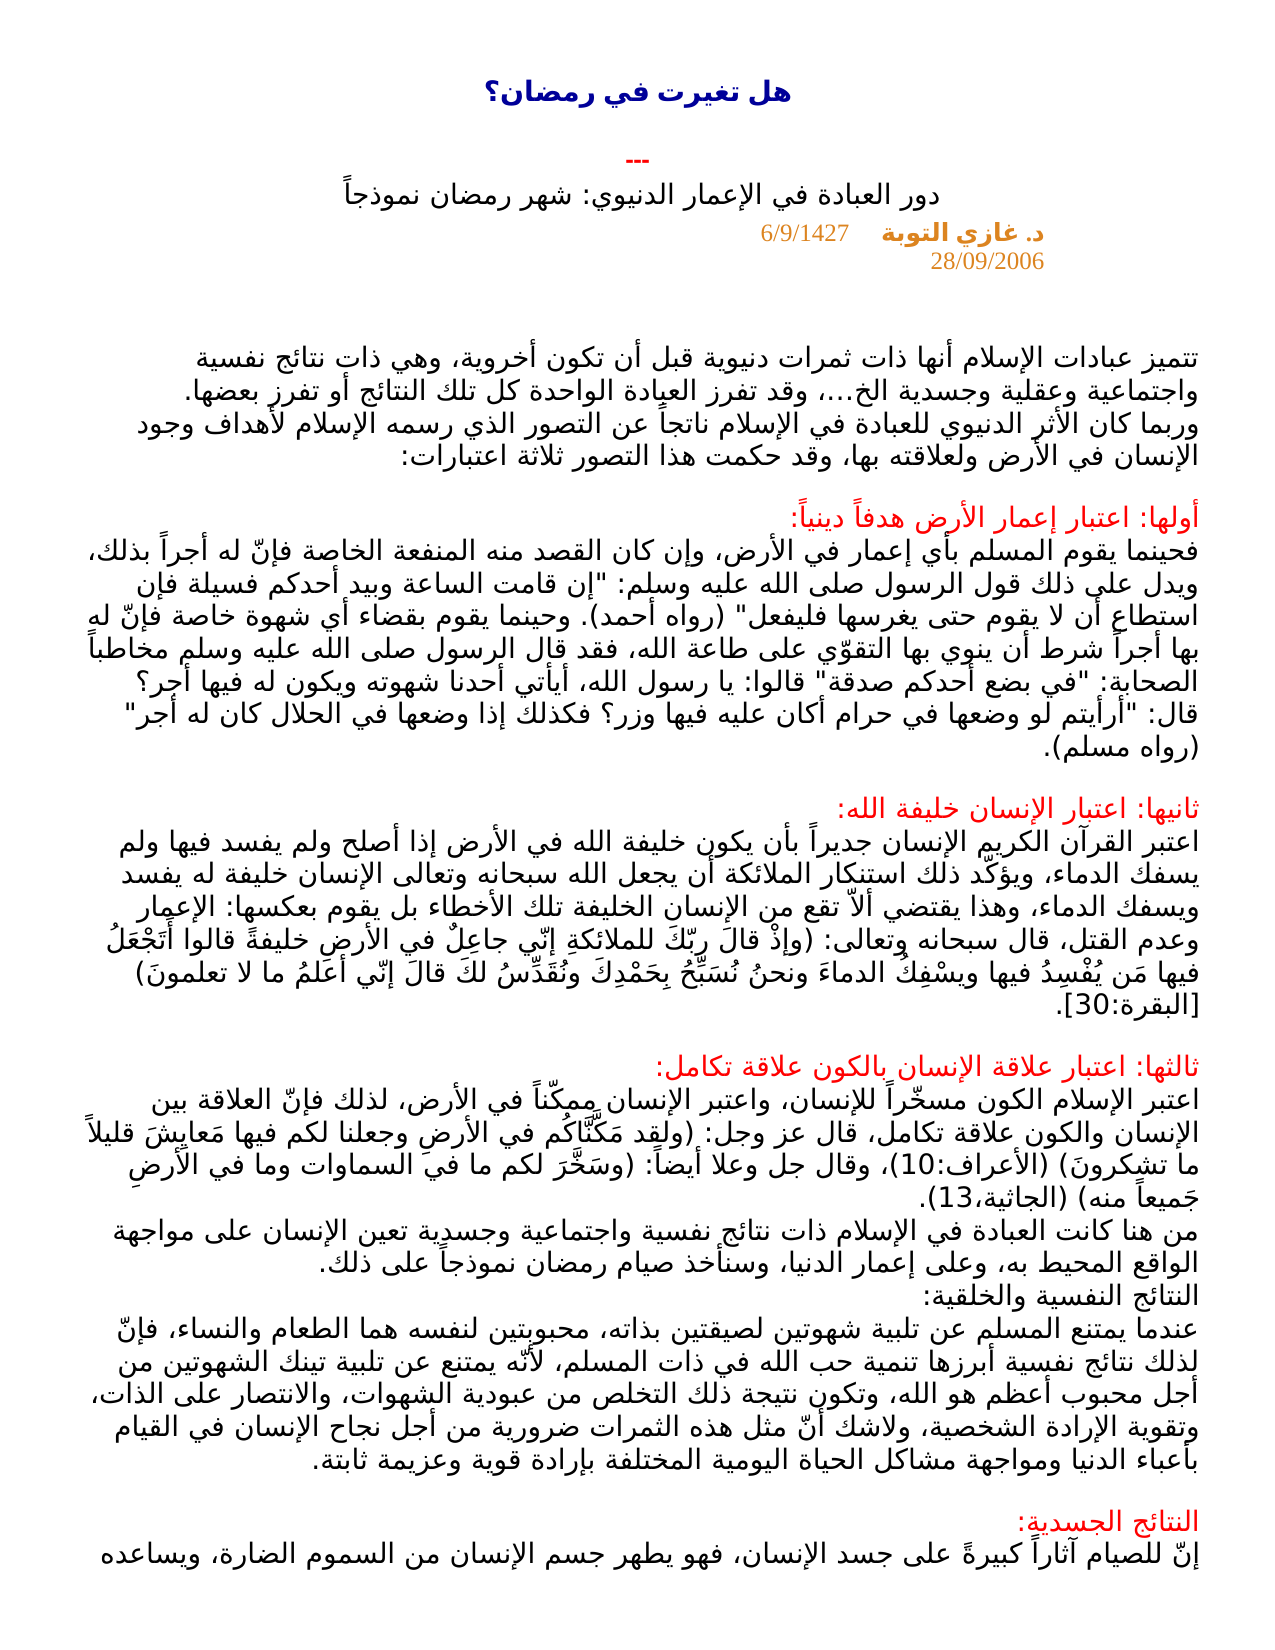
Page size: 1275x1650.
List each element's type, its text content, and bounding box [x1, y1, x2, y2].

text --- [75, 141, 1200, 176]
text ثانيها: اعتبار الإنسان خليفة الله: اعتبر القرآن الكريم الإنسان جديراً بأن يكون خليفة الله في الأرض إذا أصلح ولم يفسد فيها ولم يسفك الدماء، ويؤكّد ذلك استنكار الملائكة أن يجعل الله سبحانه وتعالى الإنسان خليفة له يفسد ويسفك الدماء، وهذا يقتضي ألاّ تقع من الإنسان الخليفة تلك الأخطاء بل يقوم بعكسها: الإعمار وعدم القتل، قال سبحانه وتعالى: (وإذْ قالَ ربّكَ للملائكةِ إنّي جاعِلٌ في الأرضِ خليفةً قالوا أَتَجْعَلُ فيها مَن يُفْسِدُ فيها ويسْفِكُ الدماءَ ونحنُ نُسَبِّحُ بِحَمْدِكَ ونُقَدِّسُ لكَ قالَ إنّي أعلمُ ما لا تعلمونَ) [البقرة:30]. [75, 792, 1200, 1021]
table_cell د. غازي التوبة 6/9/1427 28/09/2006 [227, 215, 1048, 278]
text هل تغيرت في رمضان؟ [75, 75, 1200, 107]
table_header دور العبادة في الإعمار الدنيوي: شهر رمضان نموذجاً [227, 176, 1048, 214]
text ثالثها: اعتبار علاقة الإنسان بالكون علاقة تكامل: اعتبر الإسلام الكون مسخّراً للإنسان، واعتبر الإنسان ممكّناً في الأرض، لذلك فإنّ العلاقة بين الإنسان والكون علاقة تكامل، قال عز وجل: (ولقد مَكَّنَّاكُم في الأرضِ وجعلنا لكم فيها مَعايِشَ قليلاً ما تشكرونَ) (الأعراف:10)، وقال جل وعلا أيضاً: (وسَخَّرَ لكم ما في السماوات وما في الأرضِ جَميعاً منه) (الجاثية،13). من هنا كانت العبادة في الإسلام ذات نتائج نفسية واجتماعية وجسدية تعين الإنسان على مواجهة الواقع المحيط به، وعلى إعمار الدنيا، وسنأخذ صيام رمضان نموذجاً على ذلك. النتائج النفسية والخلقية: عندما يمتنع المسلم عن تلبية شهوتين لصيقتين بذاته، محبوبتين لنفسه هما الطعام والنساء، فإنّ لذلك نتائج نفسية أبرزها تنمية حب الله في ذات المسلم، لأنّه يمتنع عن تلبية تينك الشهوتين من أجل محبوب أعظم هو الله، وتكون نتيجة ذلك التخلص من عبودية الشهوات، والانتصار على الذات، وتقوية الإرادة الشخصية، ولاشك أنّ مثل هذه الثمرات ضرورية من أجل نجاح الإنسان في القيام بأعباء الدنيا ومواجهة مشاكل الحياة اليومية المختلفة بإرادة قوية وعزيمة ثابتة. [75, 1050, 1200, 1476]
text أولها: اعتبار إعمار الأرض هدفاً دينياً: فحينما يقوم المسلم بأي إعمار في الأرض، وإن كان القصد منه المنفعة الخاصة فإنّ له أجراً بذلك، ويدل على ذلك قول الرسول صلى الله عليه وسلم: "إن قامت الساعة وبيد أحدكم فسيلة فإن استطاع أن لا يقوم حتى يغرسها فليفعل" (رواه أحمد). وحينما يقوم بقضاء أي شهوة خاصة فإنّ له بها أجراً شرط أن ينوي بها التقوّي على طاعة الله، فقد قال الرسول صلى الله عليه وسلم مخاطباً الصحابة: "في بضع أحدكم صدقة" قالوا: يا رسول الله، أيأتي أحدنا شهوته ويكون له فيها أجر؟ قال: "أرأيتم لو وضعها في حرام أكان عليه فيها وزر؟ فكذلك إذا وضعها في الحلال كان له أجر" (رواه مسلم). [75, 501, 1200, 763]
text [75, 1505, 1200, 1570]
text تتميز عبادات الإسلام أنها ذات ثمرات دنيوية قبل أن تكون أخروية، وهي ذات نتائج نفسية واجتماعية وعقلية وجسدية الخ…، وقد تفرز العبادة الواحدة كل تلك النتائج أو تفرز بعضها. وربما كان الأثر الدنيوي للعبادة في الإسلام ناتجاً عن التصور الذي رسمه الإسلام لأهداف وجود الإنسان في الأرض ولعلاقته بها، وقد حكمت هذا التصور ثلاثة اعتبارات: [75, 341, 1200, 472]
